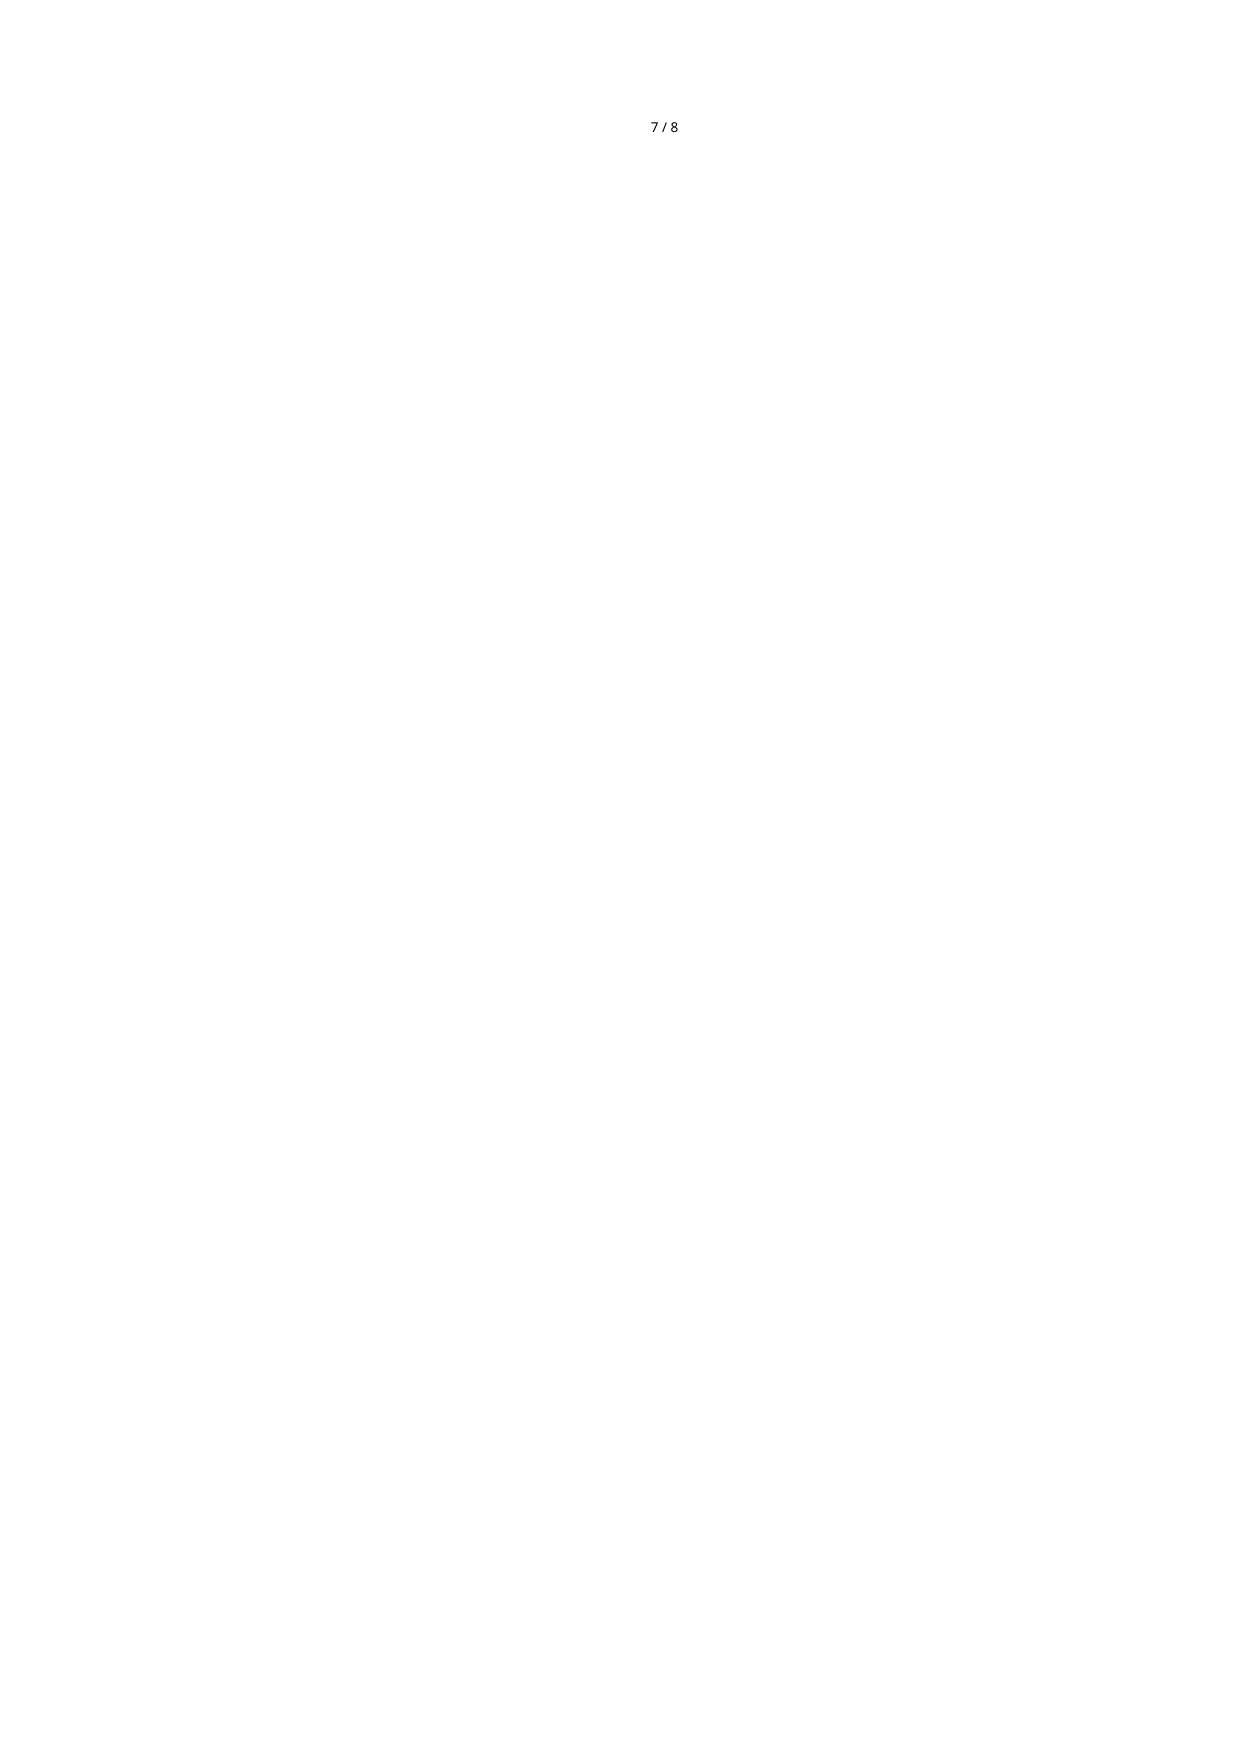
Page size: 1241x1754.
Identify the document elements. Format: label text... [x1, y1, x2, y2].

text 7 / 8 [651, 118, 1154, 137]
